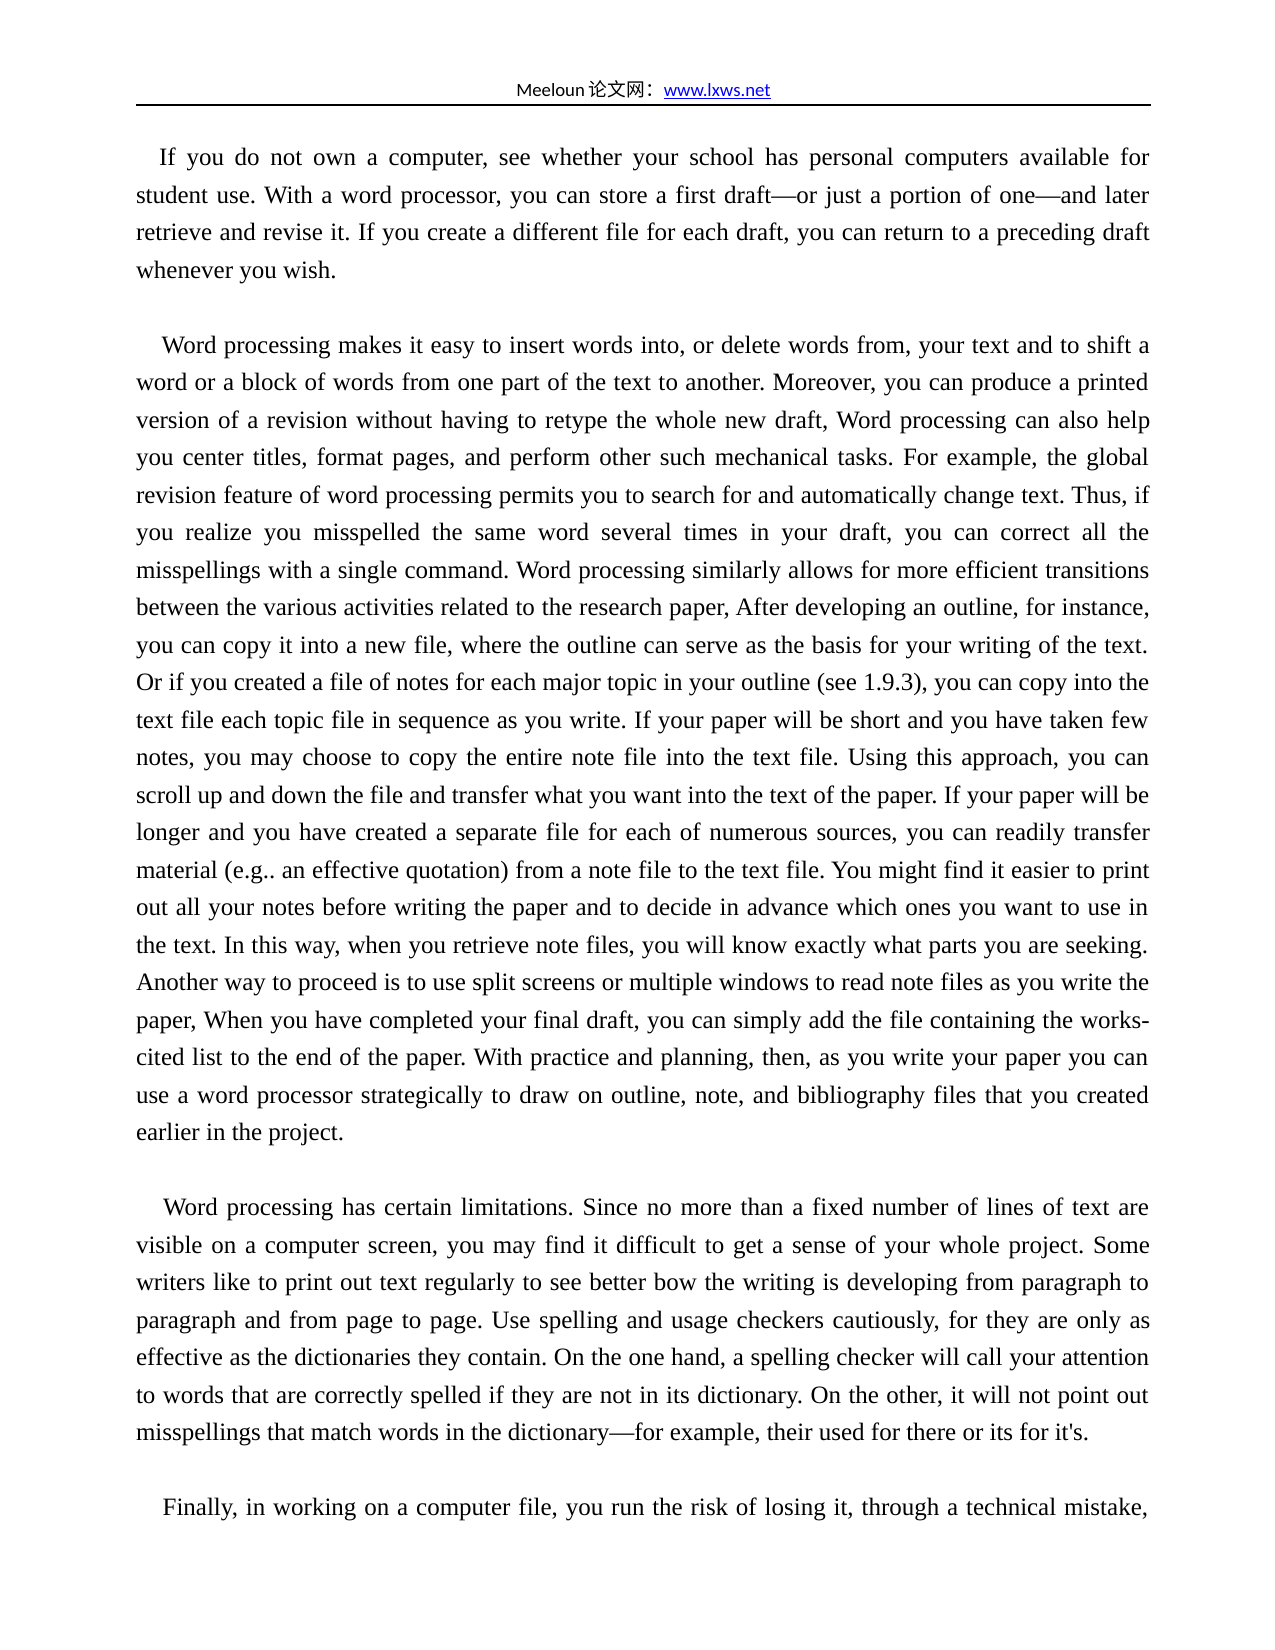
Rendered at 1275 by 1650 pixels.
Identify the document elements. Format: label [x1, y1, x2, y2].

text [136, 136, 1151, 1523]
